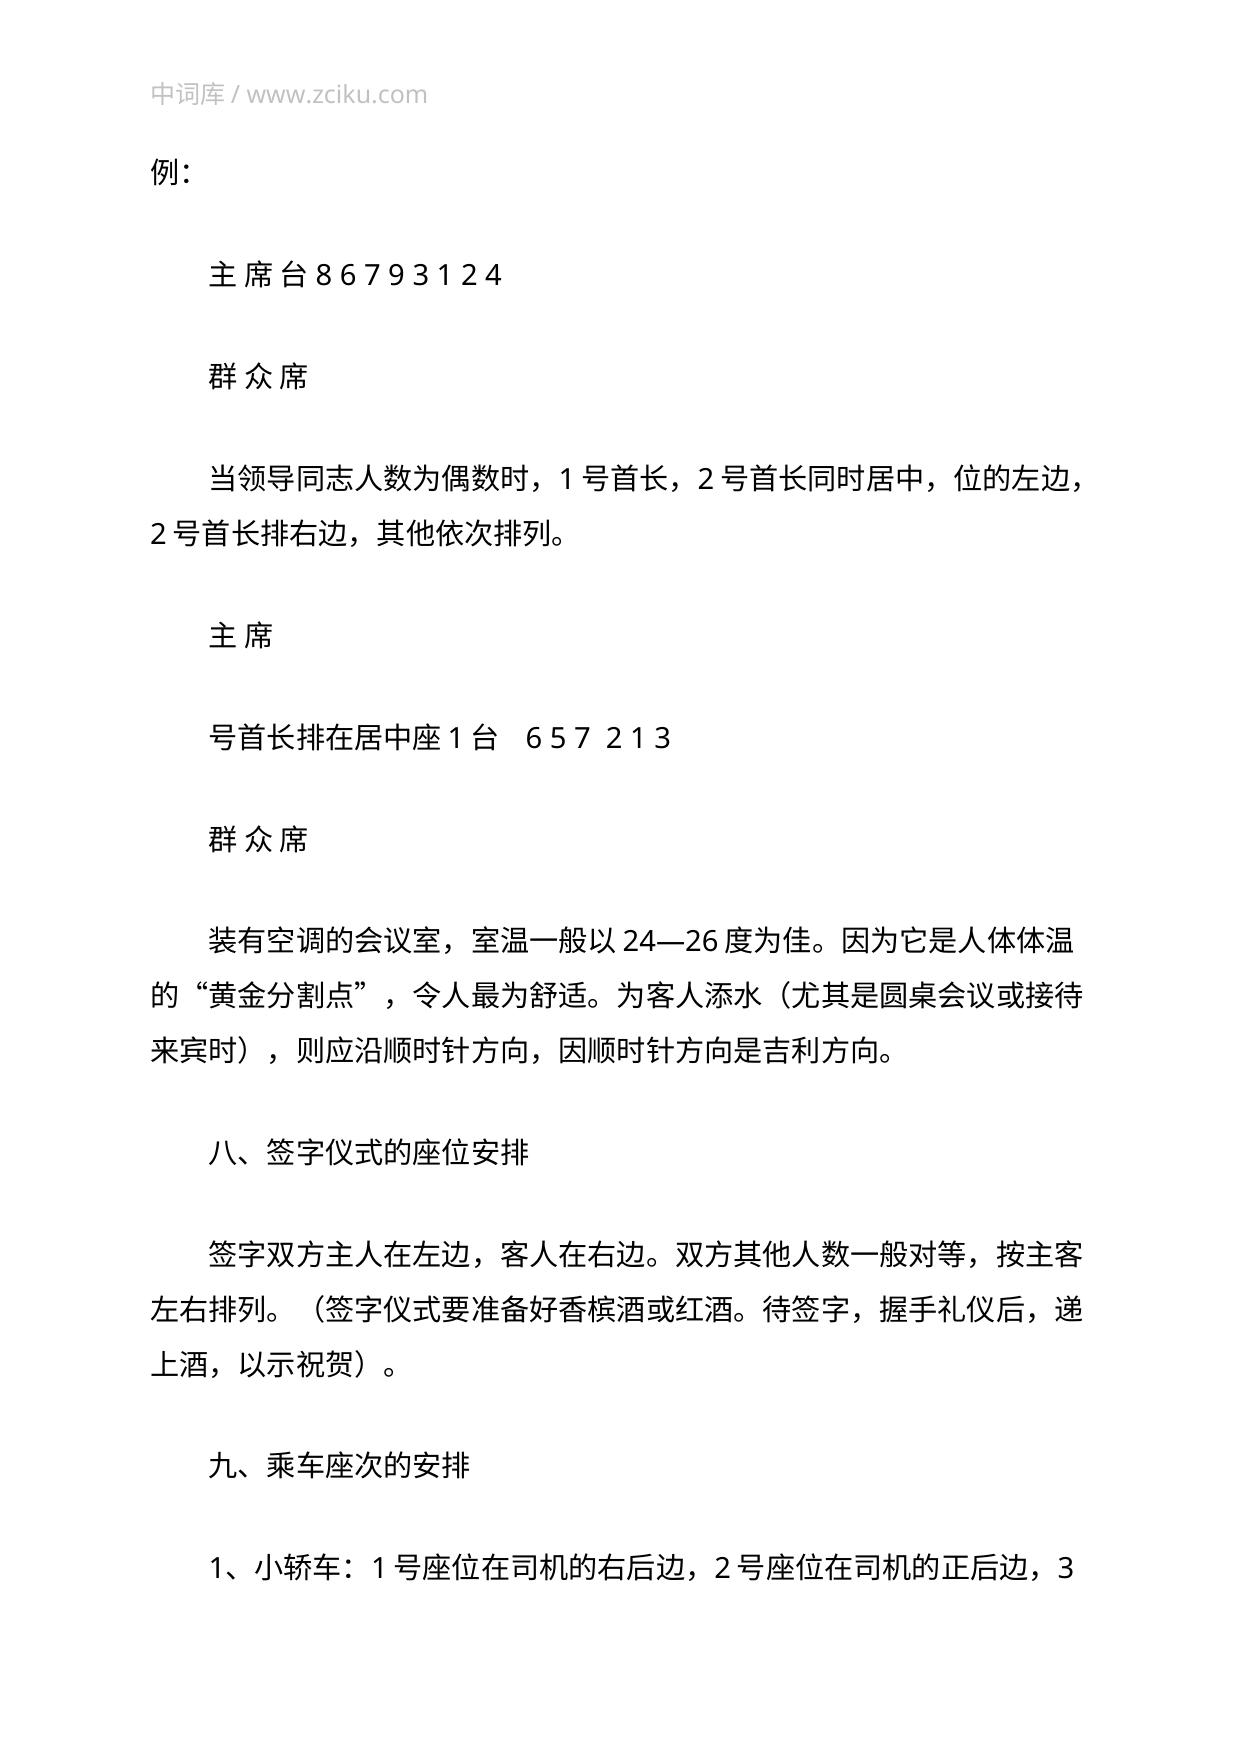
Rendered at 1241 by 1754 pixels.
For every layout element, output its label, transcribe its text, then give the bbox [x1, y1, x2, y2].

text 签字双方主人在左边，客人在右边。双方其他人数一般对等，按主客左右排列。（签字仪式要准备好香槟酒或红酒。待签字，握手礼仪后，递上酒，以示祝贺）。 [150, 1231, 1090, 1383]
text 九、乘车座次的安排 [150, 1443, 1090, 1485]
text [150, 150, 1090, 192]
text 八、签字仪式的座位安排 [150, 1130, 1090, 1172]
text 群 众 席 [150, 816, 1090, 858]
text 主 席 台 8 6 7 9 3 1 2 4 [150, 252, 1090, 294]
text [150, 1545, 1090, 1587]
text 装有空调的会议室，室温一般以24—26度为佳。因为它是人体体温的“黄金分割点”，令人最为舒适。为客人添水（尤其是圆桌会议或接待来宾时），则应沿顺时针方向，因顺时针方向是吉利方向。 [150, 918, 1090, 1070]
text 号首长排在居中座1台 6 5 7 2 1 3 [150, 714, 1090, 757]
text 当领导同志人数为偶数时，1号首长，2号首长同时居中，位的左边，2号首长排右边，其他依次排列。 [150, 456, 1090, 553]
text 主 席 [150, 612, 1090, 655]
text 群 众 席 [150, 354, 1090, 396]
